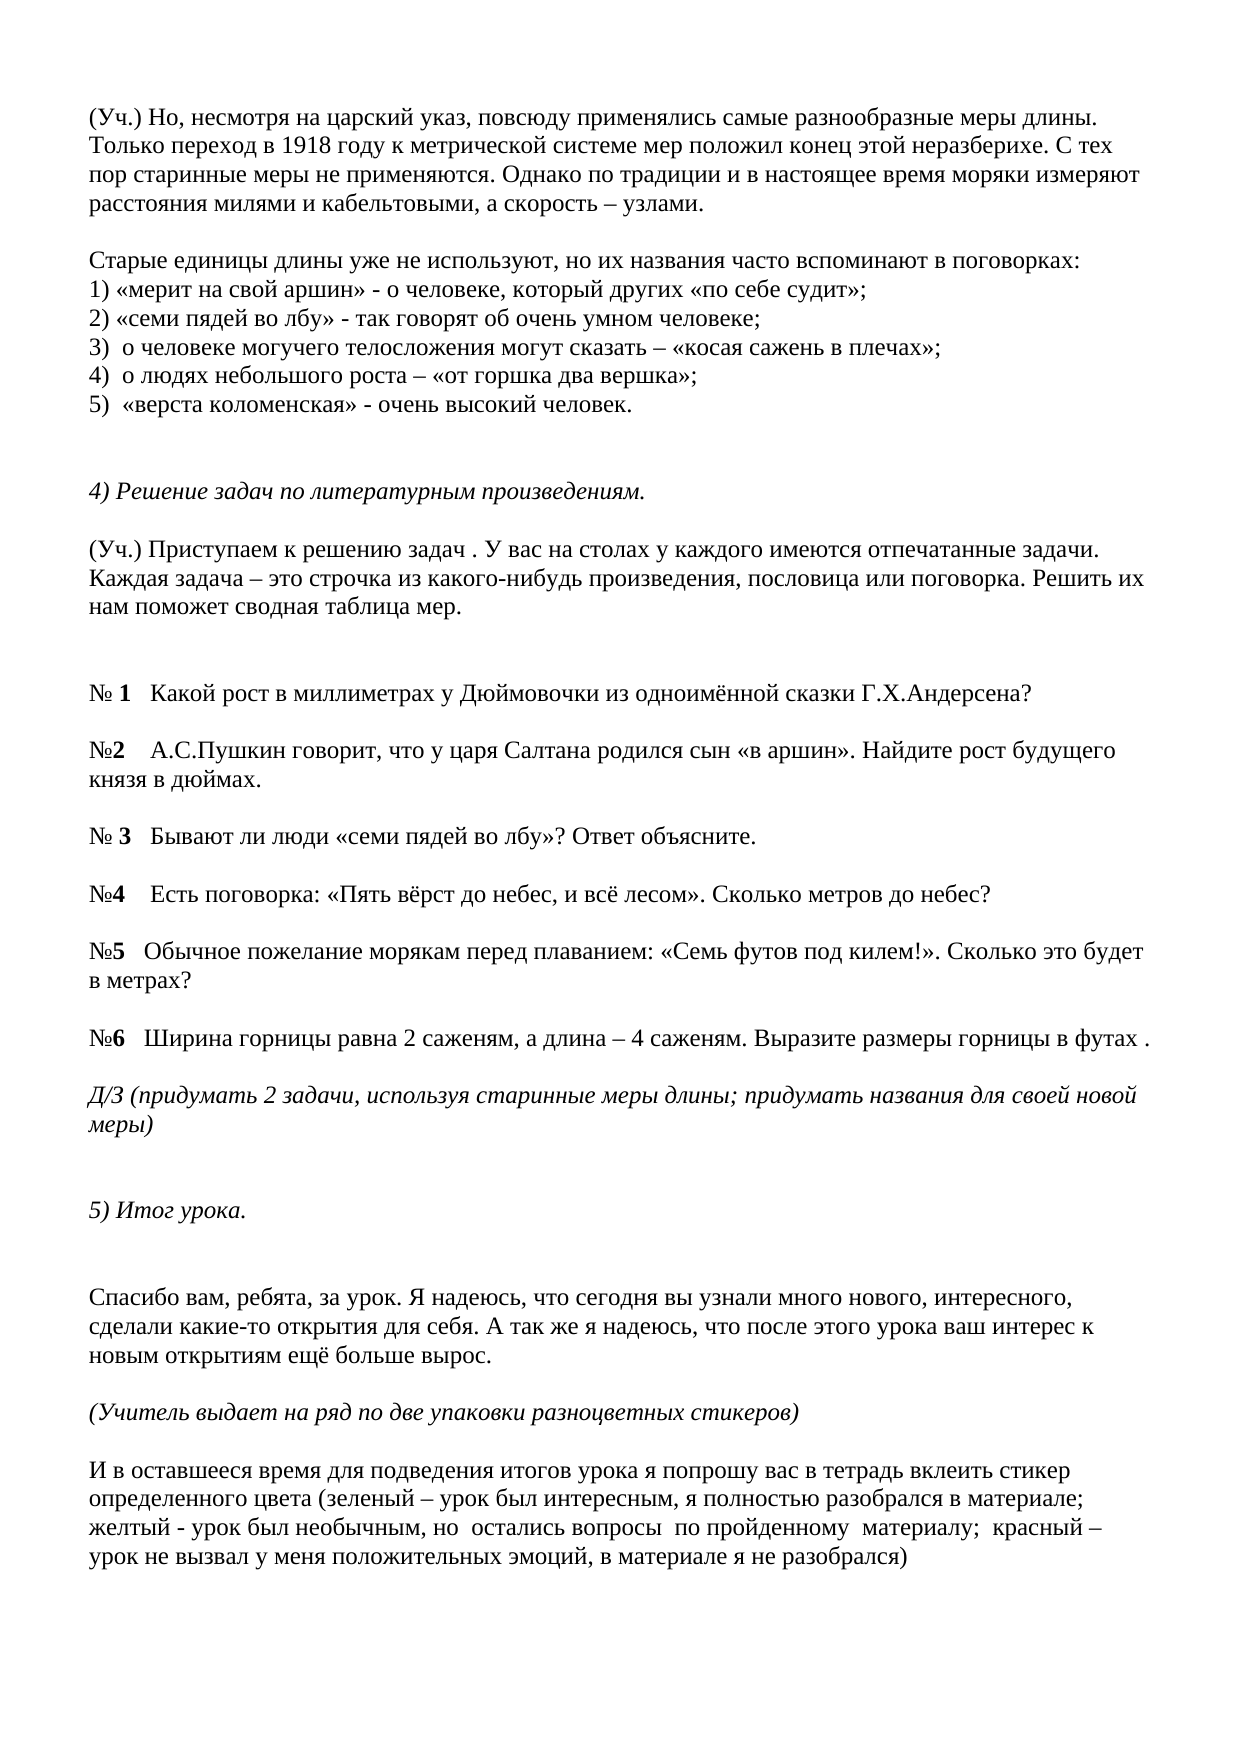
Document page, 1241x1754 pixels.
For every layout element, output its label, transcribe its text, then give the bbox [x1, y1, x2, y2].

text 4) о людях небольшого роста – «от горшка два вершка»; [88, 361, 1152, 389]
text Спасибо вам, ребята, за урок. Я надеюсь, что сегодня вы узнали много нового, интересного, сделали какие-то открытия для себя. А так же я надеюсь, что после этого урока ваш интерес к новым открытиям ещё больше вырос. [88, 1253, 1152, 1368]
text 3) о человеке могучего телосложения могут сказать – «косая сажень в плечах»; [88, 332, 1152, 361]
text 2) «семи пядей во лбу» - так говорят об очень умном человеке; [88, 303, 1152, 332]
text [88, 44, 1152, 274]
text И в оставшееся время для подведения итогов урока я попрошу вас в тетрадь вклеить стикер определенного цвета (зеленый – урок был интересным, я полностью разобрался в материале; желтый - урок был необычным, но остались вопросы по пройденному материалу; красный – урок не вызвал у меня положительных эмоций, в материале я не разобрался) [88, 1426, 1152, 1655]
text (Уч.) Приступаем к решению задач . У вас на столах у каждого имеются отпечатанные задачи. Каждая задача – это строчка из какого-нибудь произведения, пословица или поговорка. Решить их нам поможет сводная таблица мер. № 1 Какой рост в миллиметрах у Дюймовочки из одноимённой сказки Г.Х.Андерсена? №2 А.С.Пушкин говорит, что у царя Салтана родился сын «в аршин». Найдите рост будущего князя в дюймах. № 3 Бывают ли люди «семи пядей во лбу»? Ответ объясните. №4 Есть поговорка: «Пять вёрст до небес, и всё лесом». Сколько метров до небес? №5 Обычное пожелание морякам перед плаванием: «Семь футов под килем!». Сколько это будет в метрах? №6 Ширина горницы равна 2 саженям, а длина – 4 саженям. Выразите размеры горницы в футах . Д/З (придумать 2 задачи, используя старинные меры длины; придумать названия для своей новой меры) [88, 534, 1152, 1138]
text 1) «мерит на свой аршин» - о человеке, который других «по себе судит»; [88, 274, 1152, 303]
text 5) Итог урока. [88, 1167, 1152, 1224]
text 5) «верста коломенская» - очень высокий человек. [88, 389, 1152, 418]
text 4) Решение задач по литературным произведениям. [88, 447, 1152, 505]
text (Учитель выдает на ряд по две упаковки разноцветных стикеров) [88, 1368, 1152, 1426]
